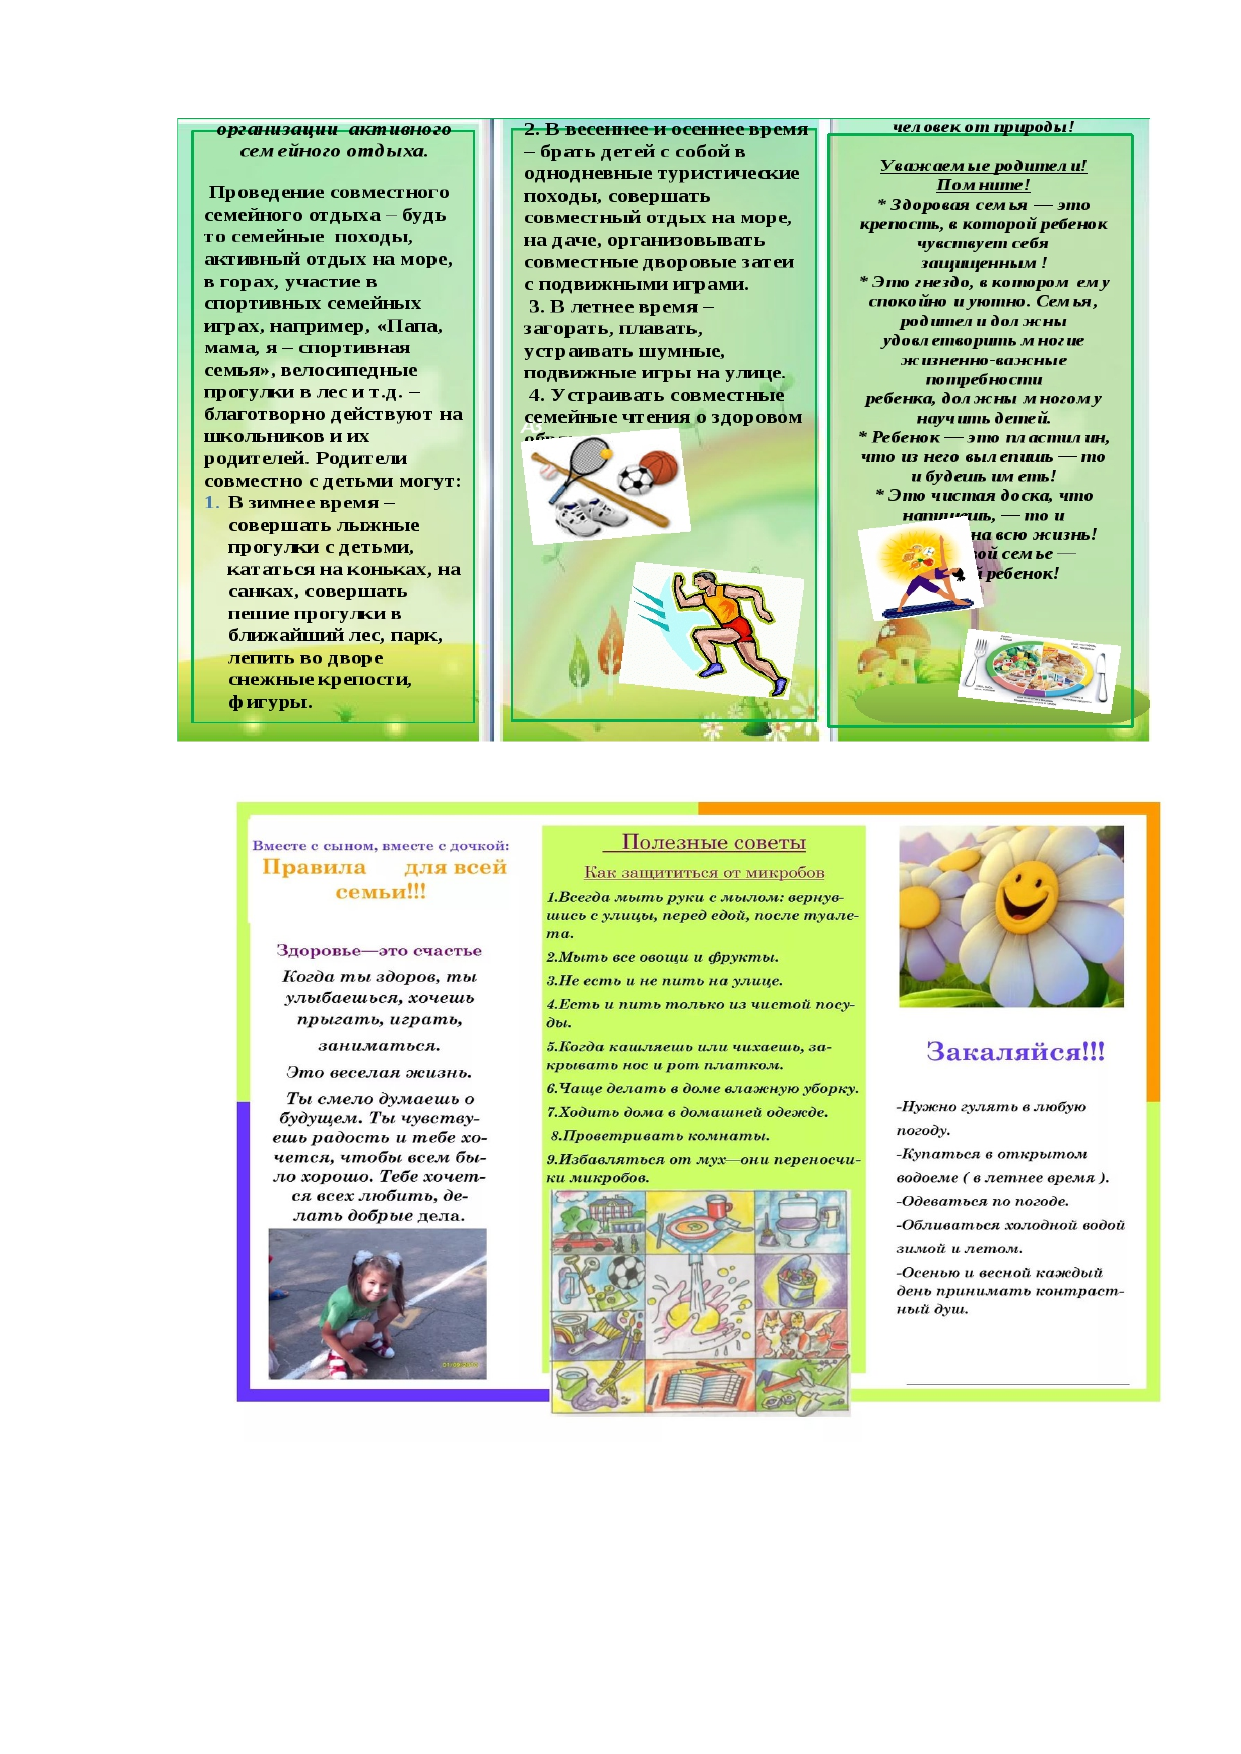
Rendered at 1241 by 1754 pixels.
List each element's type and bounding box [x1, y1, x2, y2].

picture [177, 760, 1218, 1442]
picture [177, 118, 1152, 742]
